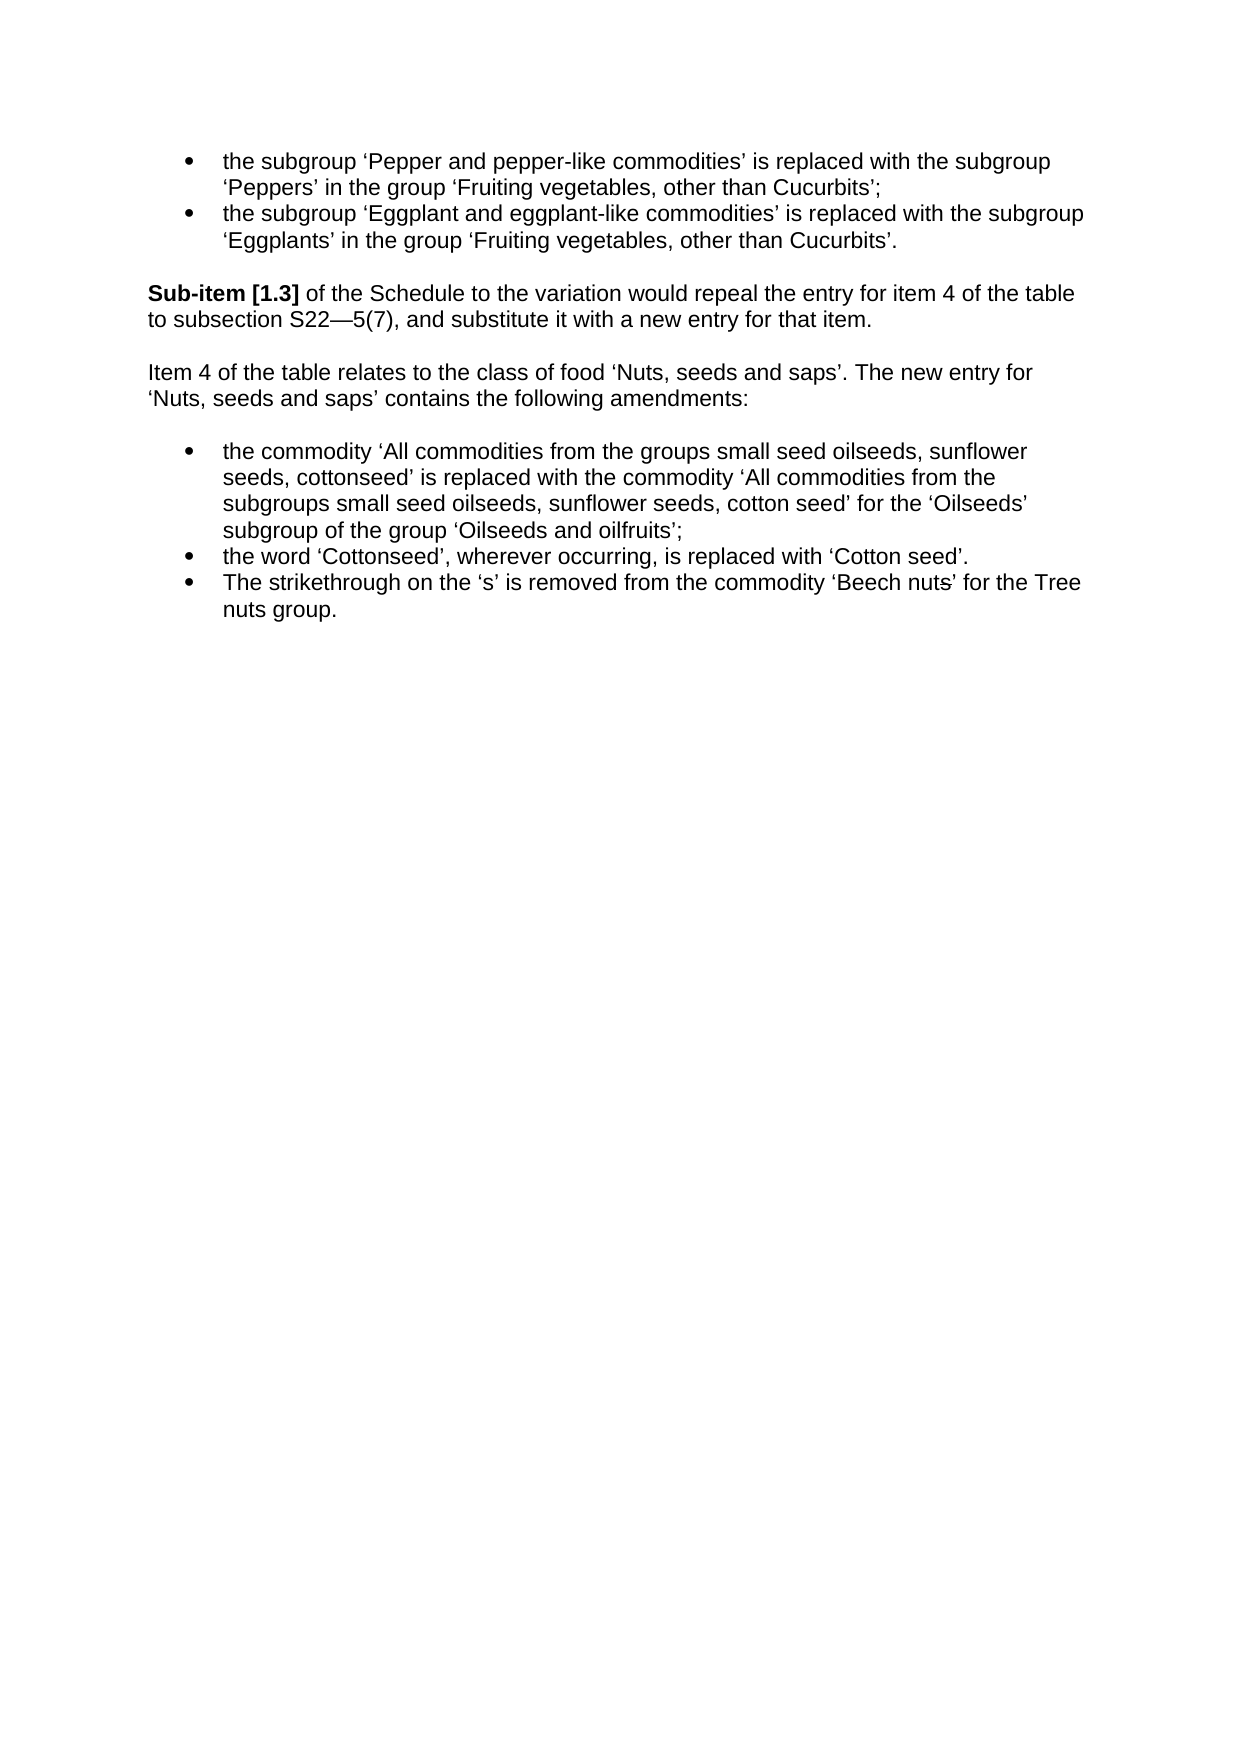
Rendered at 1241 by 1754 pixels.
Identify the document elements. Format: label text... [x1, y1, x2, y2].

list the commodity ‘All commodities from the groups small seed oilseeds, sunflower seeds, cottonseed’ is replaced with the commodity ‘All commodities from the subgroups small seed oilseeds, sunflower seeds, cotton seed’ for the ‘Oilseeds’ subgroup of the group ‘Oilseeds and oilfruits’; [185, 438, 1092, 543]
list The strikethrough on the ‘s’ is removed from the commodity ‘Beech nuts’ for the Tree nuts group. [185, 569, 1092, 622]
list the word ‘Cottonseed’, wherever occurring, is replaced with ‘Cotton seed’. [185, 543, 1092, 569]
text Item 4 of the table relates to the class of food ‘Nuts, seeds and saps’. The new entry for ‘Nuts, seeds and saps’ contains the following amendments: [148, 358, 1092, 411]
list the subgroup ‘Pepper and pepper-like commodities’ is replaced with the subgroup ‘Peppers’ in the group ‘Fruiting vegetables, other than Cucurbits’; [185, 148, 1092, 200]
list the subgroup ‘Eggplant and eggplant-like commodities’ is replaced with the subgroup ‘Eggplants’ in the group ‘Fruiting vegetables, other than Cucurbits’. [185, 200, 1092, 253]
text Sub-item [1.3] of the Schedule to the variation would repeal the entry for item 4 of the table to subsection S22—5(7), and substitute it with a new entry for that item. [148, 279, 1092, 332]
